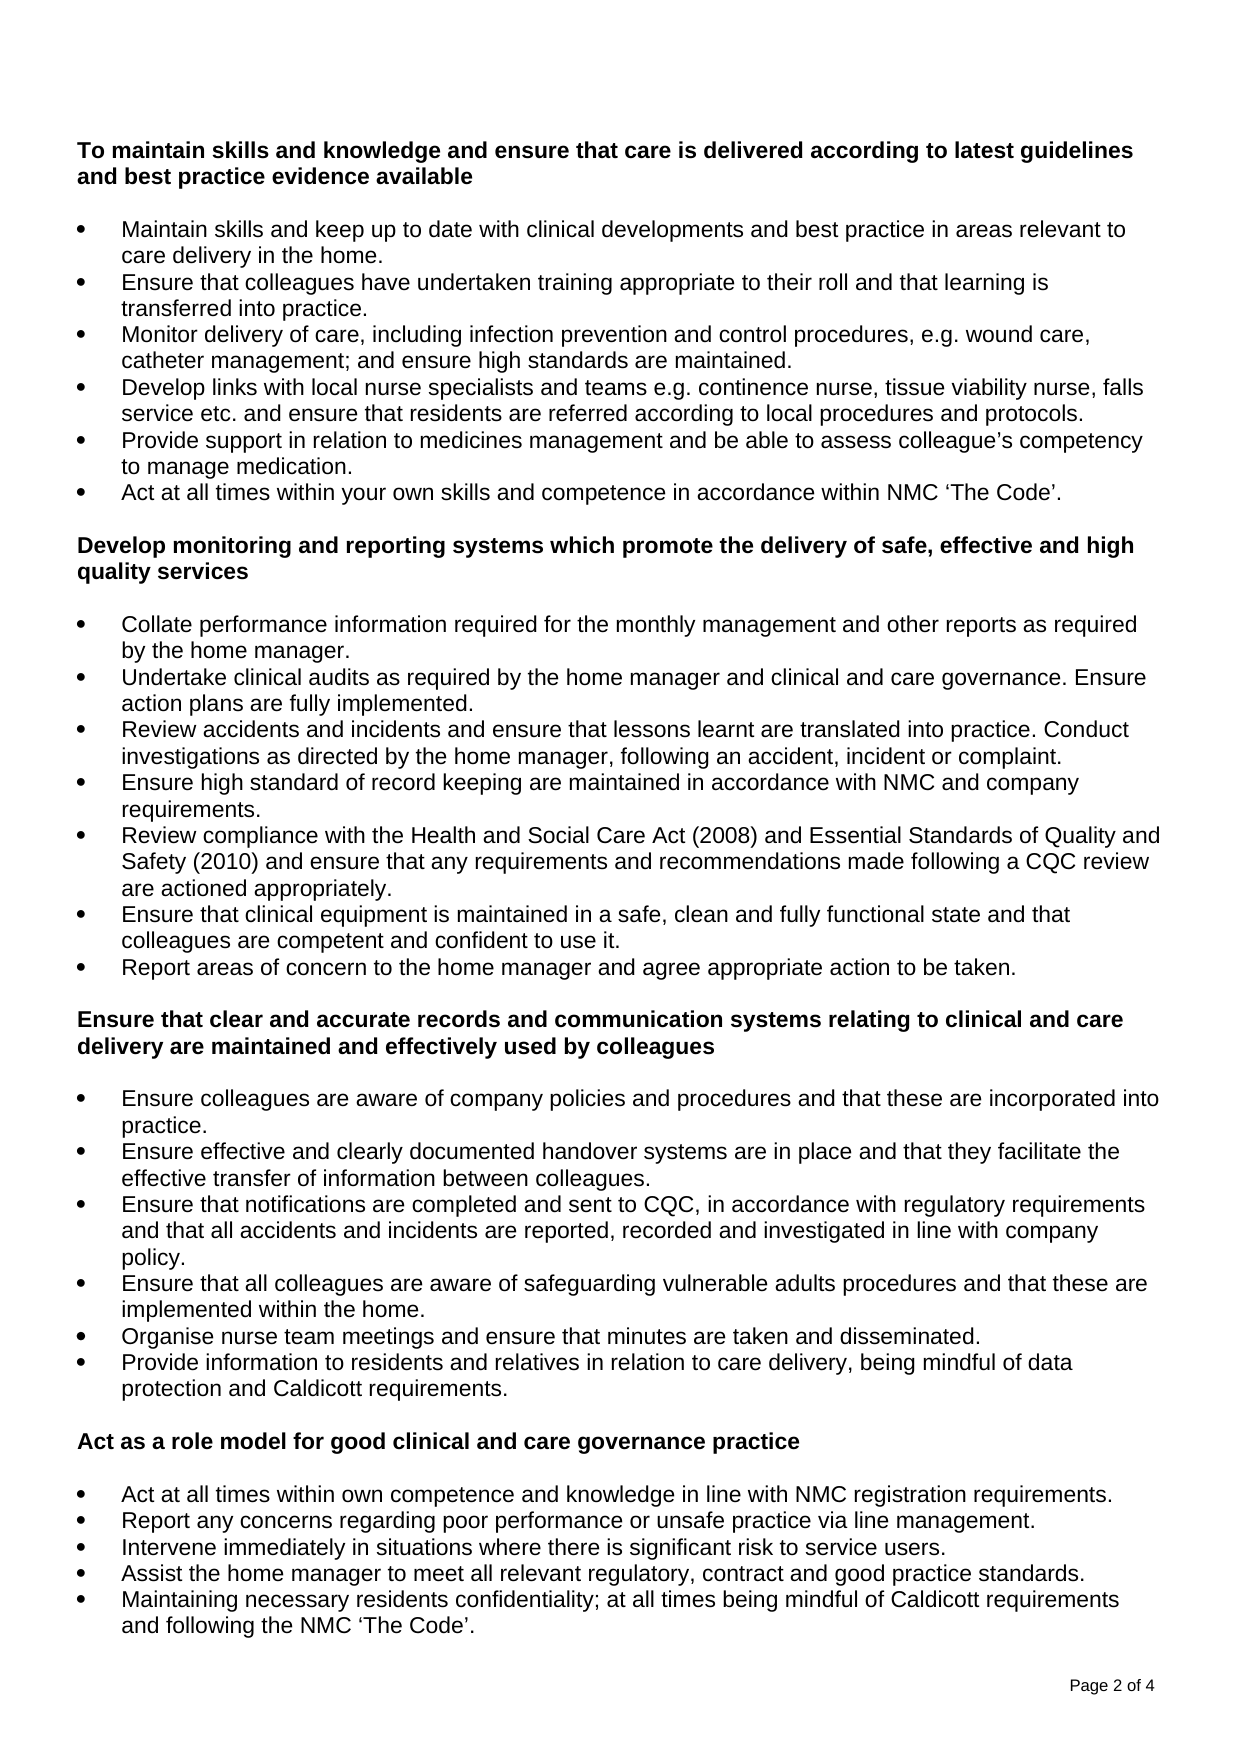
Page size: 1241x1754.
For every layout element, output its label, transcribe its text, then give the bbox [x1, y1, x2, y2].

list Ensure that clinical equipment is maintained in a safe, clean and fully functional state and that colleagues are competent and confident to use it. [77, 901, 1163, 954]
list Monitor delivery of care, including infection prevention and control procedures, e.g. wound care, catheter management; and ensure high standards are maintained. [77, 321, 1163, 374]
list Review accidents and incidents and ensure that lessons learnt are translated into practice. Conduct investigations as directed by the home manager, following an accident, incident or complaint. [77, 716, 1163, 769]
list Ensure colleagues are aware of company policies and procedures and that these are incorporated into practice. [77, 1085, 1163, 1138]
text Develop monitoring and reporting systems which promote the delivery of safe, effective and high quality services [77, 532, 1163, 585]
list Ensure effective and clearly documented handover systems are in place and that they facilitate the effective transfer of information between colleagues. [77, 1138, 1163, 1191]
text Ensure that clear and accurate records and communication systems relating to clinical and care delivery are maintained and effectively used by colleagues [77, 1006, 1163, 1059]
list Report any concerns regarding poor performance or unsafe practice via line management. [77, 1507, 1163, 1533]
list Ensure that colleagues have undertaken training appropriate to their roll and that learning is transferred into practice. [77, 268, 1163, 321]
list Maintaining necessary residents confidentiality; at all times being mindful of Caldicott requirements and following the NMC ‘The Code’. [77, 1586, 1163, 1639]
list Act at all times within own competence and knowledge in line with NMC registration requirements. [77, 1481, 1163, 1507]
list Ensure that notifications are completed and sent to CQC, in accordance with regulatory requirements and that all accidents and incidents are reported, recorded and investigated in line with company policy. [77, 1191, 1163, 1270]
list Ensure high standard of record keeping are maintained in accordance with NMC and company requirements. [77, 769, 1163, 822]
list Collate performance information required for the monthly management and other reports as required by the home manager. [77, 611, 1163, 664]
list Act at all times within your own skills and competence in accordance within NMC ‘The Code’. [77, 479, 1163, 506]
list Report areas of concern to the home manager and agree appropriate action to be taken. [77, 954, 1163, 980]
list Assist the home manager to meet all relevant regulatory, contract and good practice standards. [77, 1560, 1163, 1586]
list Provide information to residents and relatives in relation to care delivery, being mindful of data protection and Caldicott requirements. [77, 1349, 1163, 1402]
list Ensure that all colleagues are aware of safeguarding vulnerable adults procedures and that these are implemented within the home. [77, 1270, 1163, 1323]
list Provide support in relation to medicines management and be able to assess colleague’s competency to manage medication. [77, 427, 1163, 479]
list Review compliance with the Health and Social Care Act (2008) and Essential Standards of Quality and Safety (2010) and ensure that any requirements and recommendations made following a CQC review are actioned appropriately. [77, 822, 1163, 901]
list Develop links with local nurse specialists and teams e.g. continence nurse, tissue viability nurse, falls service etc. and ensure that residents are referred according to local procedures and protocols. [77, 374, 1163, 427]
text To maintain skills and knowledge and ensure that care is delivered according to latest guidelines and best practice evidence available [77, 137, 1163, 189]
text Act as a role model for good clinical and care governance practice [77, 1428, 1163, 1454]
list Organise nurse team meetings and ensure that minutes are taken and disseminated. [77, 1323, 1163, 1349]
list Undertake clinical audits as required by the home manager and clinical and care governance. Ensure action plans are fully implemented. [77, 664, 1163, 716]
list Intervene immediately in situations where there is significant risk to service users. [77, 1533, 1163, 1560]
list Maintain skills and keep up to date with clinical developments and best practice in areas relevant to care delivery in the home. [77, 216, 1163, 268]
